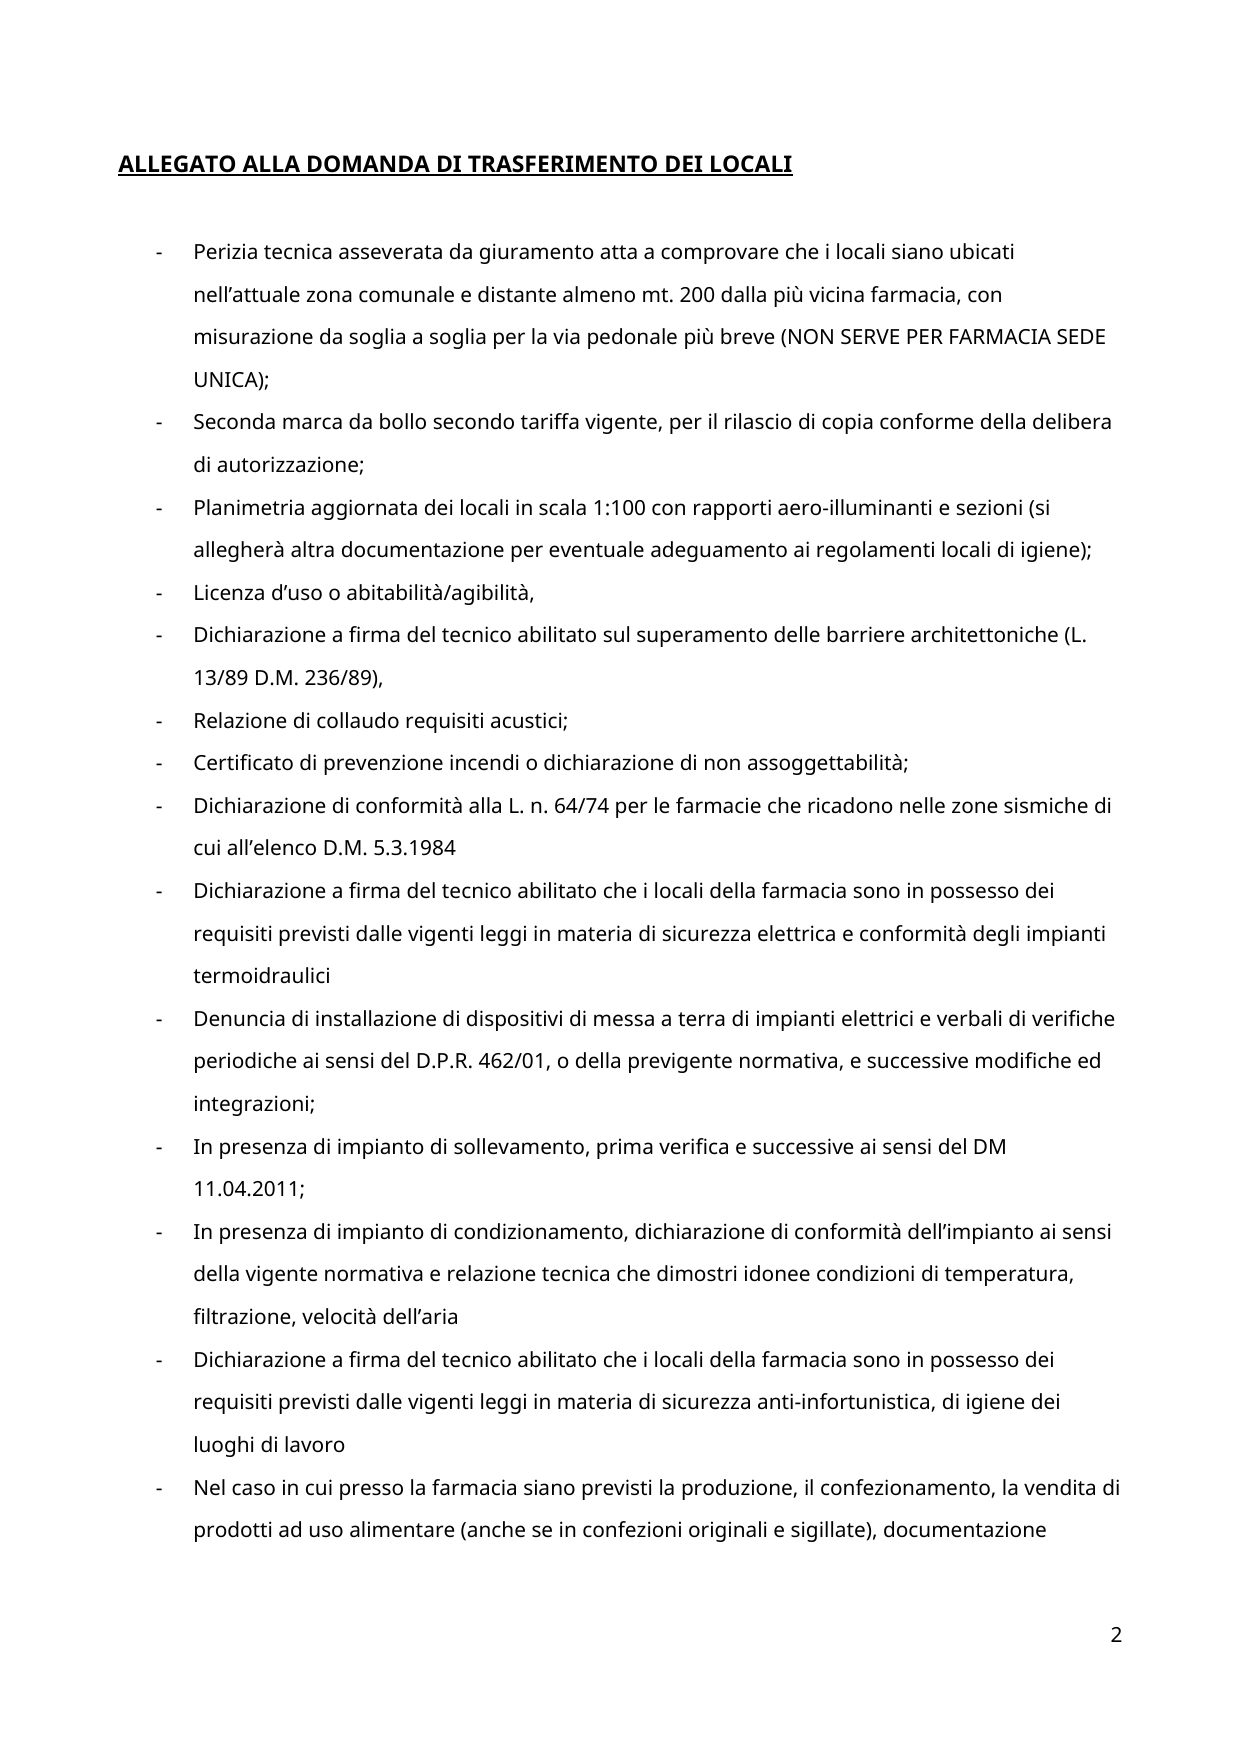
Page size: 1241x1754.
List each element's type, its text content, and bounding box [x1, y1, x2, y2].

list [156, 1473, 1122, 1544]
list Dichiarazione a firma del tecnico abilitato che i locali della farmacia sono in possesso dei requisiti previsti dalle vigenti leggi in materia di sicurezza anti-infortunistica, di igiene dei luoghi di lavoro [156, 1345, 1122, 1458]
list Perizia tecnica asseverata da giuramento atta a comprovare che i locali siano ubicati nell’attuale zona comunale e distante almeno mt. 200 dalla più vicina farmacia, con misurazione da soglia a soglia per la via pedonale più breve (NON SERVE PER FARMACIA SEDE UNICA); [156, 237, 1122, 393]
list In presenza di impianto di sollevamento, prima verifica e successive ai sensi del DM 11.04.2011; [156, 1132, 1122, 1203]
list Denuncia di installazione di dispositivi di messa a terra di impianti elettrici e verbali di verifiche periodiche ai sensi del D.P.R. 462/01, o della previgente normativa, e successive modifiche ed integrazioni; [156, 1004, 1122, 1118]
list Relazione di collaudo requisiti acustici; [156, 706, 1122, 734]
list Seconda marca da bollo secondo tariffa vigente, per il rilascio di copia conforme della delibera di autorizzazione; [156, 407, 1122, 478]
list Certificato di prevenzione incendi o dichiarazione di non assoggettabilità; [156, 748, 1122, 777]
list Licenza d’uso o abitabilità/agibilità, [156, 578, 1122, 606]
list Dichiarazione a firma del tecnico abilitato che i locali della farmacia sono in possesso dei requisiti previsti dalle vigenti leggi in materia di sicurezza elettrica e conformità degli impianti termoidraulici [156, 876, 1122, 990]
list In presenza di impianto di condizionamento, dichiarazione di conformità dell’impianto ai sensi della vigente normativa e relazione tecnica che dimostri idonee condizioni di temperatura, filtrazione, velocità dell’aria [156, 1217, 1122, 1331]
text ALLEGATO ALLA DOMANDA DI TRASFERIMENTO DEI LOCALI [118, 148, 1122, 179]
list Dichiarazione di conformità alla L. n. 64/74 per le farmacie che ricadono nelle zone sismiche di cui all’elenco D.M. 5.3.1984 [156, 791, 1122, 862]
list Dichiarazione a firma del tecnico abilitato sul superamento delle barriere architettoniche (L. 13/89 D.M. 236/89), [156, 621, 1122, 692]
list Planimetria aggiornata dei locali in scala 1:100 con rapporti aero-illuminanti e sezioni (si allegherà altra documentazione per eventuale adeguamento ai regolamenti locali di igiene); [156, 493, 1122, 564]
